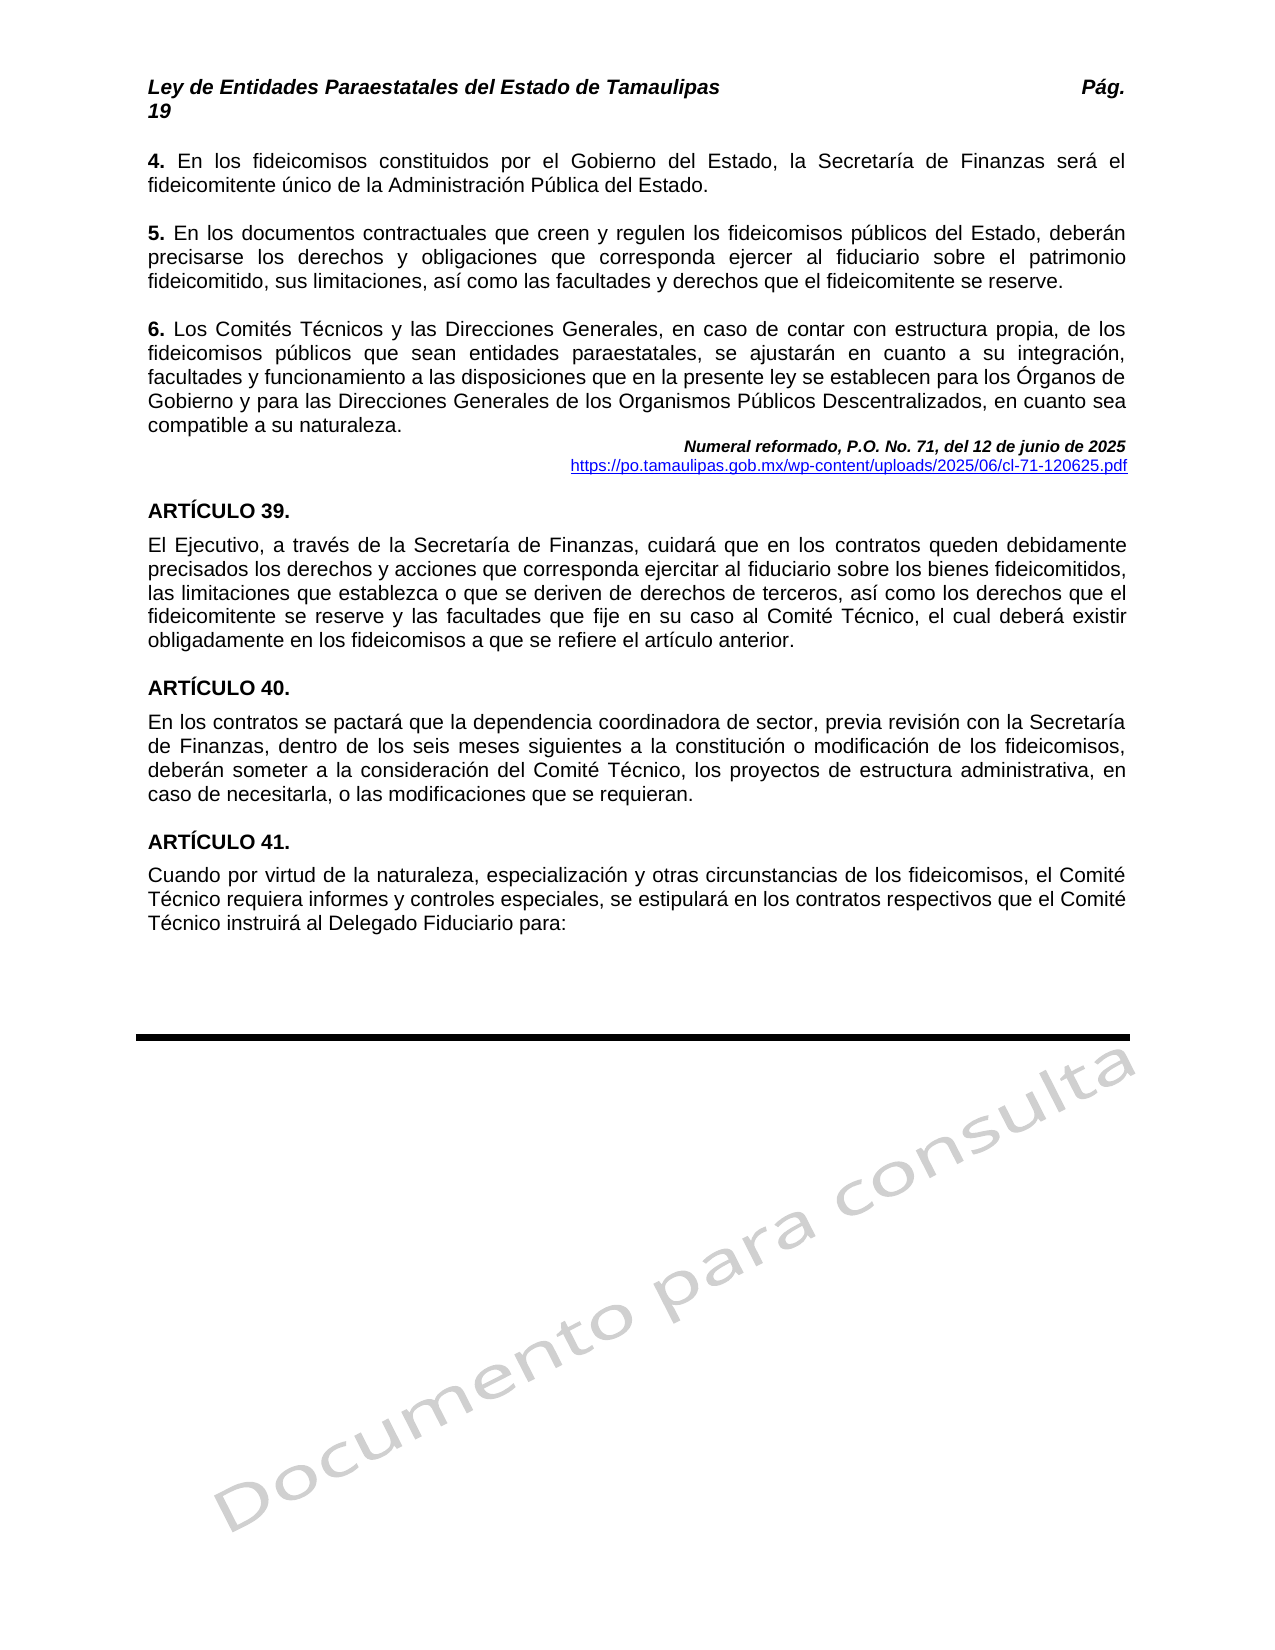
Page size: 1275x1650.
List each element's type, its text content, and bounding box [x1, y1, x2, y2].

text 4. En los fideicomisos constituidos por el Gobierno del Estado, la Secretaría de Finanzas será el fideicomitente único de la Administración Pública del Estado. [148, 149, 1127, 197]
text https://po.tamaulipas.gob.mx/wp-content/uploads/2025/06/cl-71-120625.pdf [148, 456, 1127, 475]
text En los contratos se pactará que la dependencia coordinadora de sector, previa revisión con la Secretaría de Finanzas, dentro de los seis meses siguientes a la constitución o modificación de los fideicomisos, deberán someter a la consideración del Comité Técnico, los proyectos de estructura administrativa, en caso de necesitarla, o las modificaciones que se requieran. [148, 710, 1127, 806]
text 6. Los Comités Técnicos y las Direcciones Generales, en caso de contar con estructura propia, de los fideicomisos públicos que sean entidades paraestatales, se ajustarán en cuanto a su integración, facultades y funcionamiento a las disposiciones que en la presente ley se establecen para los Órganos de Gobierno y para las Direcciones Generales de los Organismos Públicos Descentralizados, en cuanto sea compatible a su naturaleza. [148, 317, 1127, 437]
text Numeral reformado, P.O. No. 71, del 12 de junio de 2025 [252, 437, 1127, 456]
text ARTÍCULO 39. [148, 499, 1127, 523]
text 5. En los documentos contractuales que creen y regulen los fideicomisos públicos del Estado, deberán precisarse los derechos y obligaciones que corresponda ejercer al fiduciario sobre el patrimonio fideicomitido, sus limitaciones, así como las facultades y derechos que el fideicomitente se reserve. [148, 221, 1127, 293]
text Cuando por virtud de la naturaleza, especialización y otras circunstancias de los fideicomisos, el Comité Técnico requiera informes y controles especiales, se estipulará en los contratos respectivos que el Comité Técnico instruirá al Delegado Fiduciario para: [148, 863, 1127, 935]
text ARTÍCULO 40. [148, 676, 1127, 700]
text El Ejecutivo, a través de la Secretaría de Finanzas, cuidará que en los contratos queden debidamente precisados los derechos y acciones que corresponda ejercitar al fiduciario sobre los bienes fideicomitidos, las limitaciones que establezca o que se deriven de derechos de terceros, así como los derechos que el fideicomitente se reserve y las facultades que fije en su caso al Comité Técnico, el cual deberá existir obligadamente en los fideicomisos a que se refiere el artículo anterior. [148, 532, 1127, 652]
text ARTÍCULO 41. [148, 830, 1127, 854]
